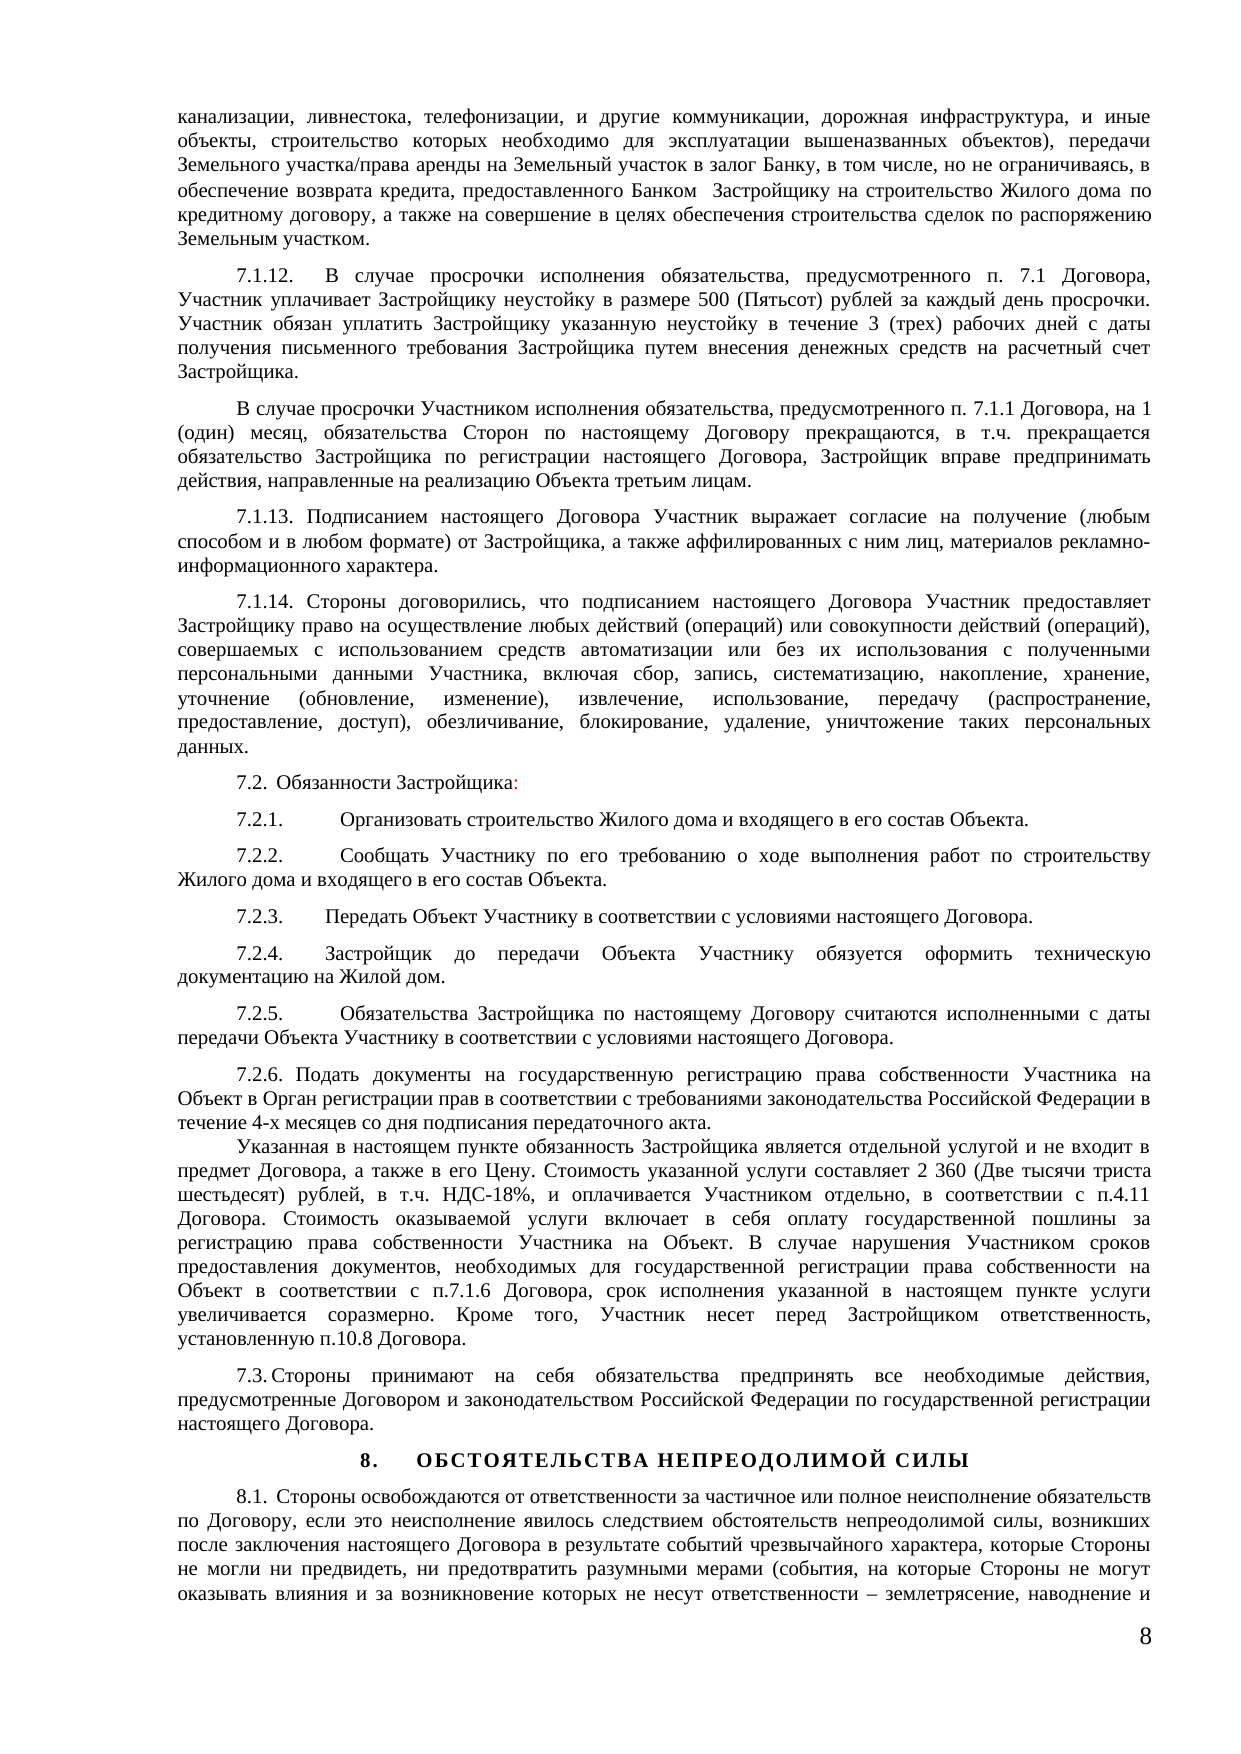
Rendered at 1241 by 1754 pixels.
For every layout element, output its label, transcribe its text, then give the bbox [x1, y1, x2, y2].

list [177, 1484, 1152, 1604]
list Обязанности Застройщика: [177, 770, 1152, 794]
list Подать документы на государственную регистрацию права собственности Участника на Объект в Орган регистрации прав в соответствии с требованиями законодательства Российской Федерации в течение 4-х месяцев со дня подписания передаточного акта. [177, 1062, 1152, 1134]
text 7.1.14. Стороны договорились, что подписанием настоящего Договора Участник предоставляет Застройщику право на осуществление любых действий (операций) или совокупности действий (операций), совершаемых с использованием средств автоматизации или без их использования с полученными персональными данными Участника, включая сбор, запись, систематизацию, накопление, хранение, уточнение (обновление, изменение), извлечение, использование, передачу (распространение, предоставление, доступ), обезличивание, блокирование, удаление, уничтожение таких персональных данных. [177, 589, 1152, 758]
list Стороны принимают на себя обязательства предпринять все необходимые действия, предусмотренные Договором и законодательством Российской Федерации по государственной регистрации настоящего Договора. [177, 1363, 1152, 1435]
list Организовать строительство Жилого дома и входящего в его состав Объекта. [177, 807, 1152, 831]
list Застройщик до передачи Объекта Участнику обязуется оформить техническую документацию на Жилой дом. [177, 940, 1152, 988]
list ОБСТОЯТЕЛЬСТВА НЕПРЕОДОЛИМОЙ СИЛЫ [177, 1448, 1152, 1472]
list В случае просрочки исполнения обязательства, предусмотренного п. 7.1 Договора, Участник уплачивает Застройщику неустойку в размере 500 (Пятьсот) рублей за каждый день просрочки. Участник обязан уплатить Застройщику указанную неустойку в течение 3 (трех) рабочих дней с даты получения письменного требования Застройщика путем внесения денежных средств на расчетный счет Застройщика. [177, 263, 1152, 383]
list Передать Объект Участнику в соответствии с условиями настоящего Договора. [177, 904, 1152, 928]
list Сообщать Участнику по его требованию о ходе выполнения работ по строительству Жилого дома и входящего в его состав Объекта. [177, 843, 1152, 891]
text 7.1.13. Подписанием настоящего Договора Участник выражает согласие на получение (любым способом и в любом формате) от Застройщика, а также аффилированных с ним лиц, материалов рекламно-информационного характера. [177, 504, 1152, 577]
text В случае просрочки Участником исполнения обязательства, предусмотренного п. 7.1.1 Договора, на 1 (один) месяц, обязательства Сторон по настоящему Договору прекращаются, в т.ч. прекращается обязательство Застройщика по регистрации настоящего Договора, Застройщик вправе предпринимать действия, направленные на реализацию Объекта третьим лицам. [177, 396, 1152, 492]
list Обязательства Застройщика по настоящему Договору считаются исполненными с даты передачи Объекта Участнику в соответствии с условиями настоящего Договора. [177, 1001, 1152, 1049]
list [177, 104, 1152, 250]
text Указанная в настоящем пункте обязанность Застройщика является отдельной услугой и не входит в предмет Договора, а также в его Цену. Стоимость указанной услуги составляет 2 360 (Две тысячи триста шестьдесят) рублей, в т.ч. НДС-18%, и оплачивается Участником отдельно, в соответствии с п.4.11 Договора. Стоимость оказываемой услуги включает в себя оплату государственной пошлины за регистрацию права собственности Участника на Объект. В случае нарушения Участником сроков предоставления документов, необходимых для государственной регистрации права собственности на Объект в соответствии с п.7.1.6 Договора, срок исполнения указанной в настоящем пункте услуги увеличивается соразмерно. Кроме того, Участник несет перед Застройщиком ответственность, установленную п.10.8 Договора. [177, 1134, 1152, 1350]
